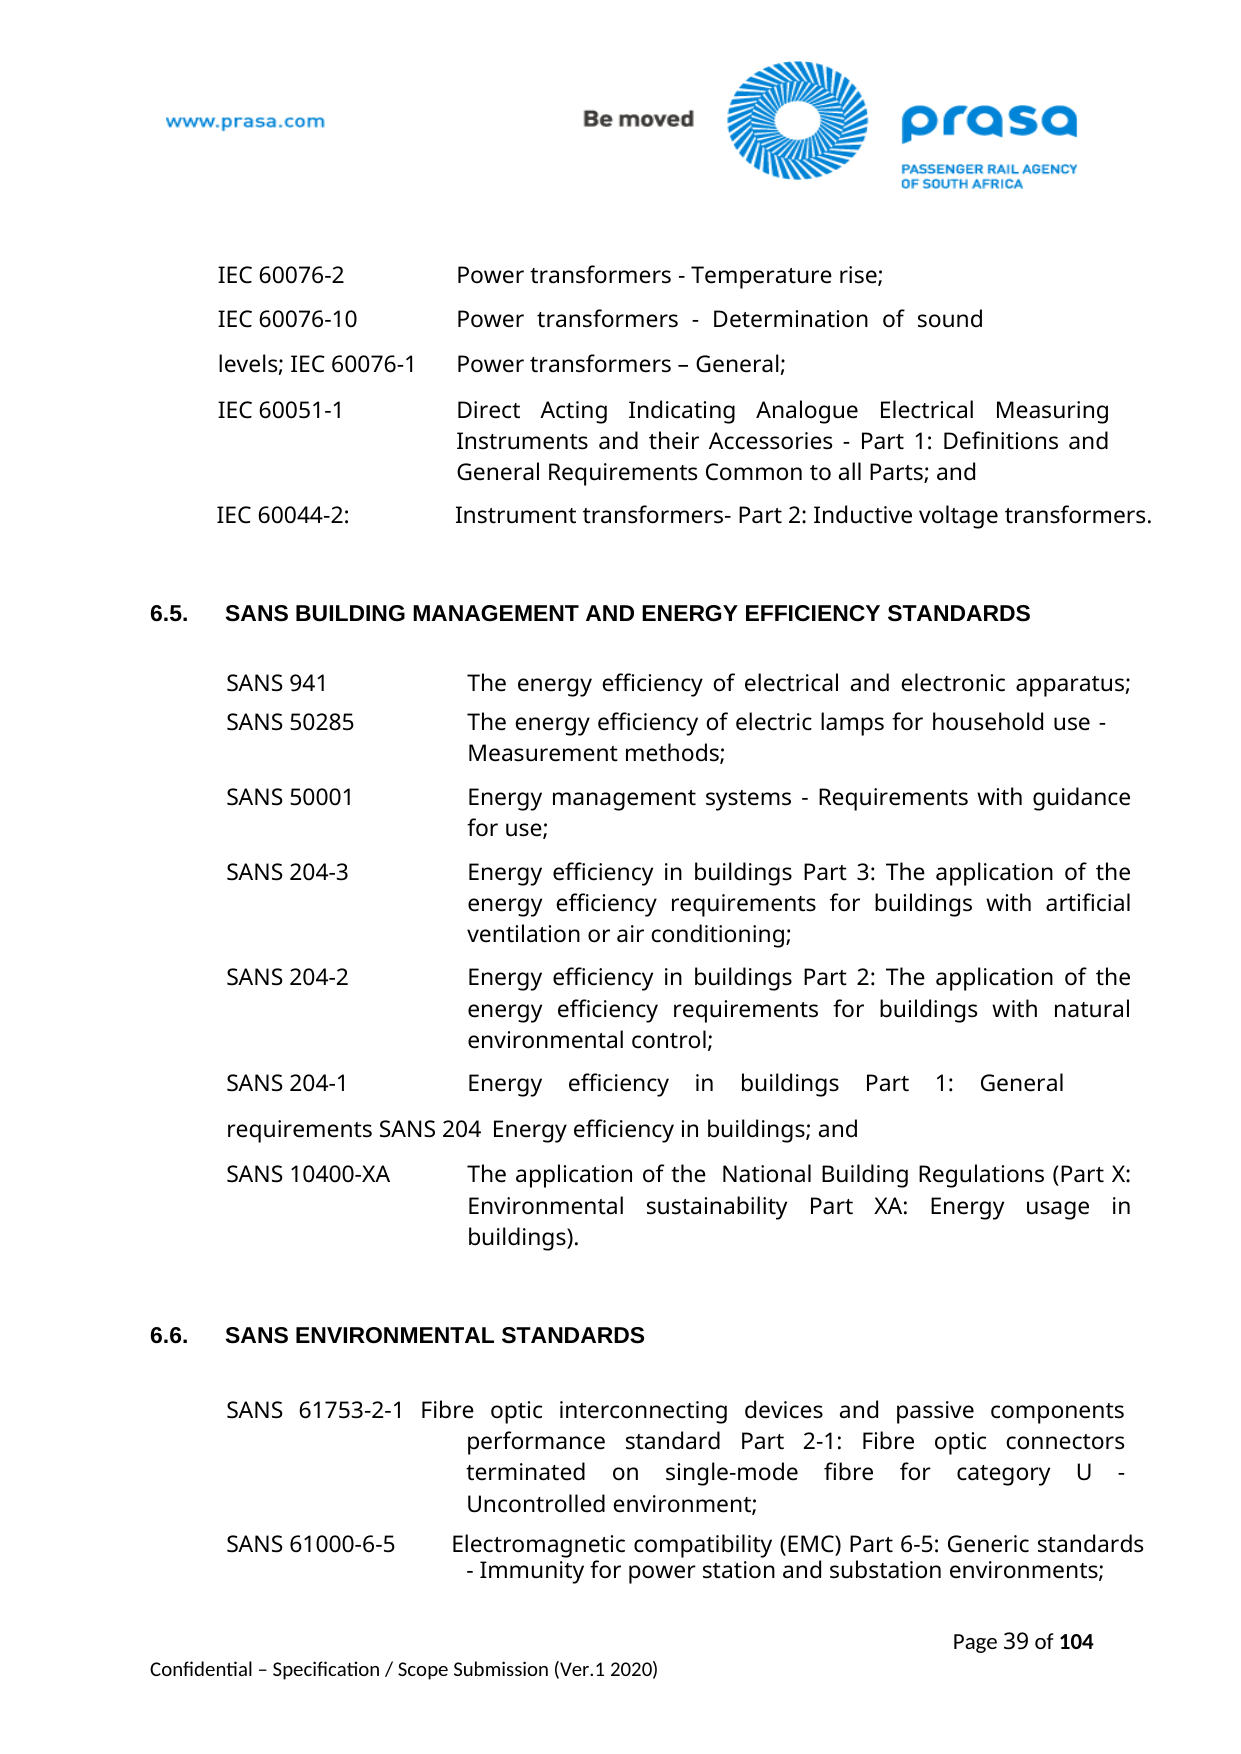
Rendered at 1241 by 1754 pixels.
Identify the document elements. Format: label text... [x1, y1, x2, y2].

picture [165, 61, 1078, 189]
text - Immunity for power station and substation environments; [466, 1558, 1219, 1584]
text IEC 60076-10 Power transformers - Determination of sound levels; IEC 60076-1 Power transformers – General; [218, 302, 984, 379]
text SANS 61753-2-1 Fibre optic interconnecting devices and passive components performance standard Part 2-1: Fibre optic connectors terminated on single-mode fibre for category U - Uncontrolled environment; [226, 1394, 1125, 1519]
text IEC 60044-2: Instrument transformers- Part 2: Inductive voltage transformers. [216, 499, 1219, 531]
text SANS 204-3 Energy efficiency in buildings Part 3: The application of the energy efficiency requirements for buildings with artificial ventilation or air conditioning; [226, 855, 1131, 949]
text IEC 60051-1 Direct Acting Indicating Analogue Electrical Measuring Instruments and their Accessories - Part 1: Definitions and General Requirements Common to all Parts; and [218, 394, 1110, 487]
text Measurement methods; [467, 737, 1219, 769]
text IEC 60076-2 Power transformers - Temperature rise; [218, 259, 1219, 290]
text SANS 61000-6-5 Electromagnetic compatibility (EMC) Part 6-5: Generic standards [226, 1532, 1219, 1558]
text SANS 204-1 Energy efficiency in buildings Part 1: General requirements SANS 204 Energy efficiency in buildings; and [226, 1067, 1065, 1144]
text SANS 204-2 Energy efficiency in buildings Part 2: The application of the energy efficiency requirements for buildings with natural environmental control; [226, 961, 1132, 1055]
subtitle SANS ENVIRONMENTAL STANDARDS [150, 1322, 1219, 1348]
text SANS 50001 Energy management systems - Requirements with guidance for use; [226, 781, 1132, 843]
text SANS 10400-XA The application of the National Building Regulations (Part X: Environmental sustainability Part XA: Energy usage in buildings). [226, 1158, 1131, 1252]
subtitle SANS BUILDING MANAGEMENT AND ENERGY EFFICIENCY STANDARDS [150, 600, 1219, 627]
text SANS 941 The energy efficiency of electrical and electronic apparatus; SANS 50285 The energy efficiency of electric lamps for household use - [226, 660, 1132, 737]
